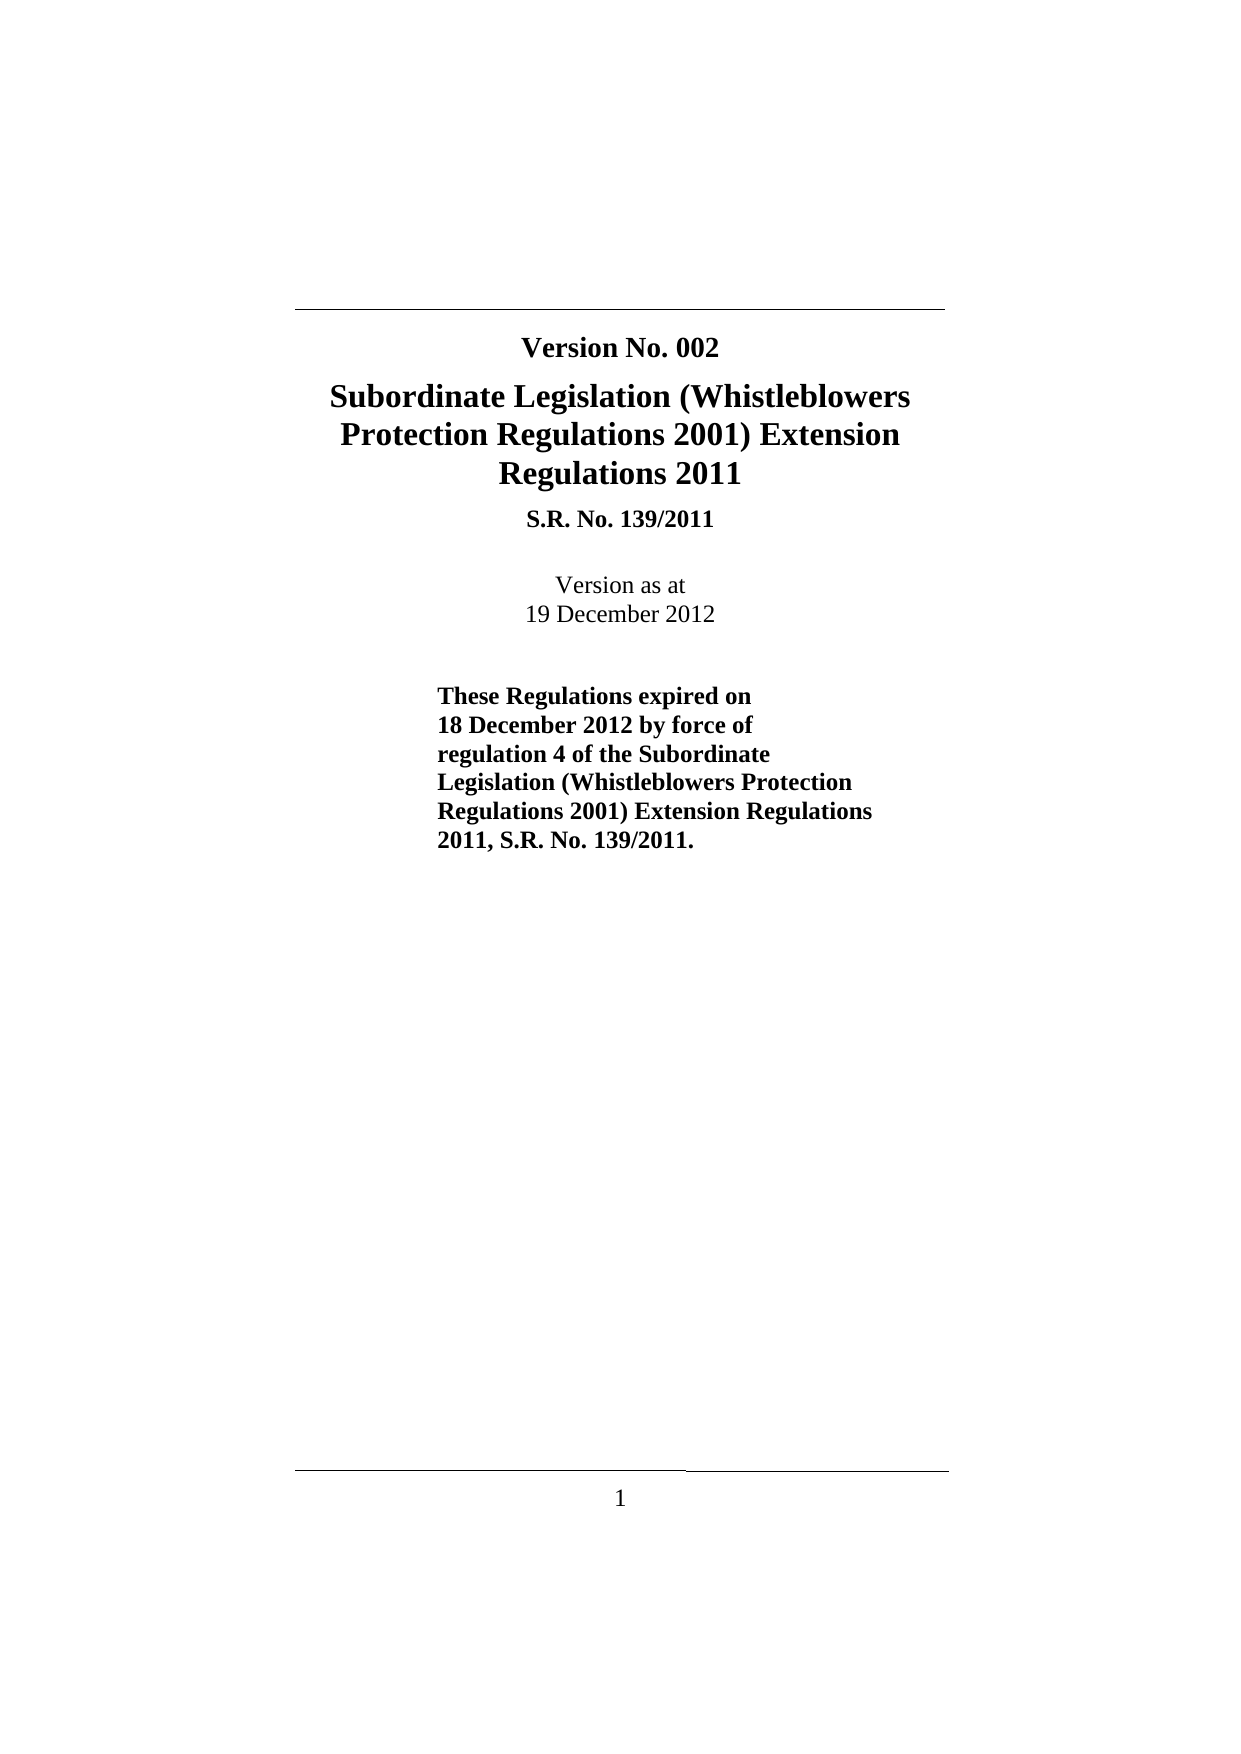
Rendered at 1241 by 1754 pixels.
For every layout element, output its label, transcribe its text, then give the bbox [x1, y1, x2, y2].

text These Regulations expired on 18 December 2012 by force of regulation 4 of the Subordinate Legislation (Whistleblowers Protection Regulations 2001) Extension Regulations 2011, S.R. No. 139/2011. [437, 681, 886, 854]
text Version as at 19 December 2012 [295, 570, 945, 627]
text S.R. No. 139/2011 [295, 504, 945, 532]
text Version No. 002 [295, 330, 945, 364]
text Subordinate Legislation (Whistleblowers Protection Regulations 2001) Extension Regulations 2011 [295, 376, 945, 491]
